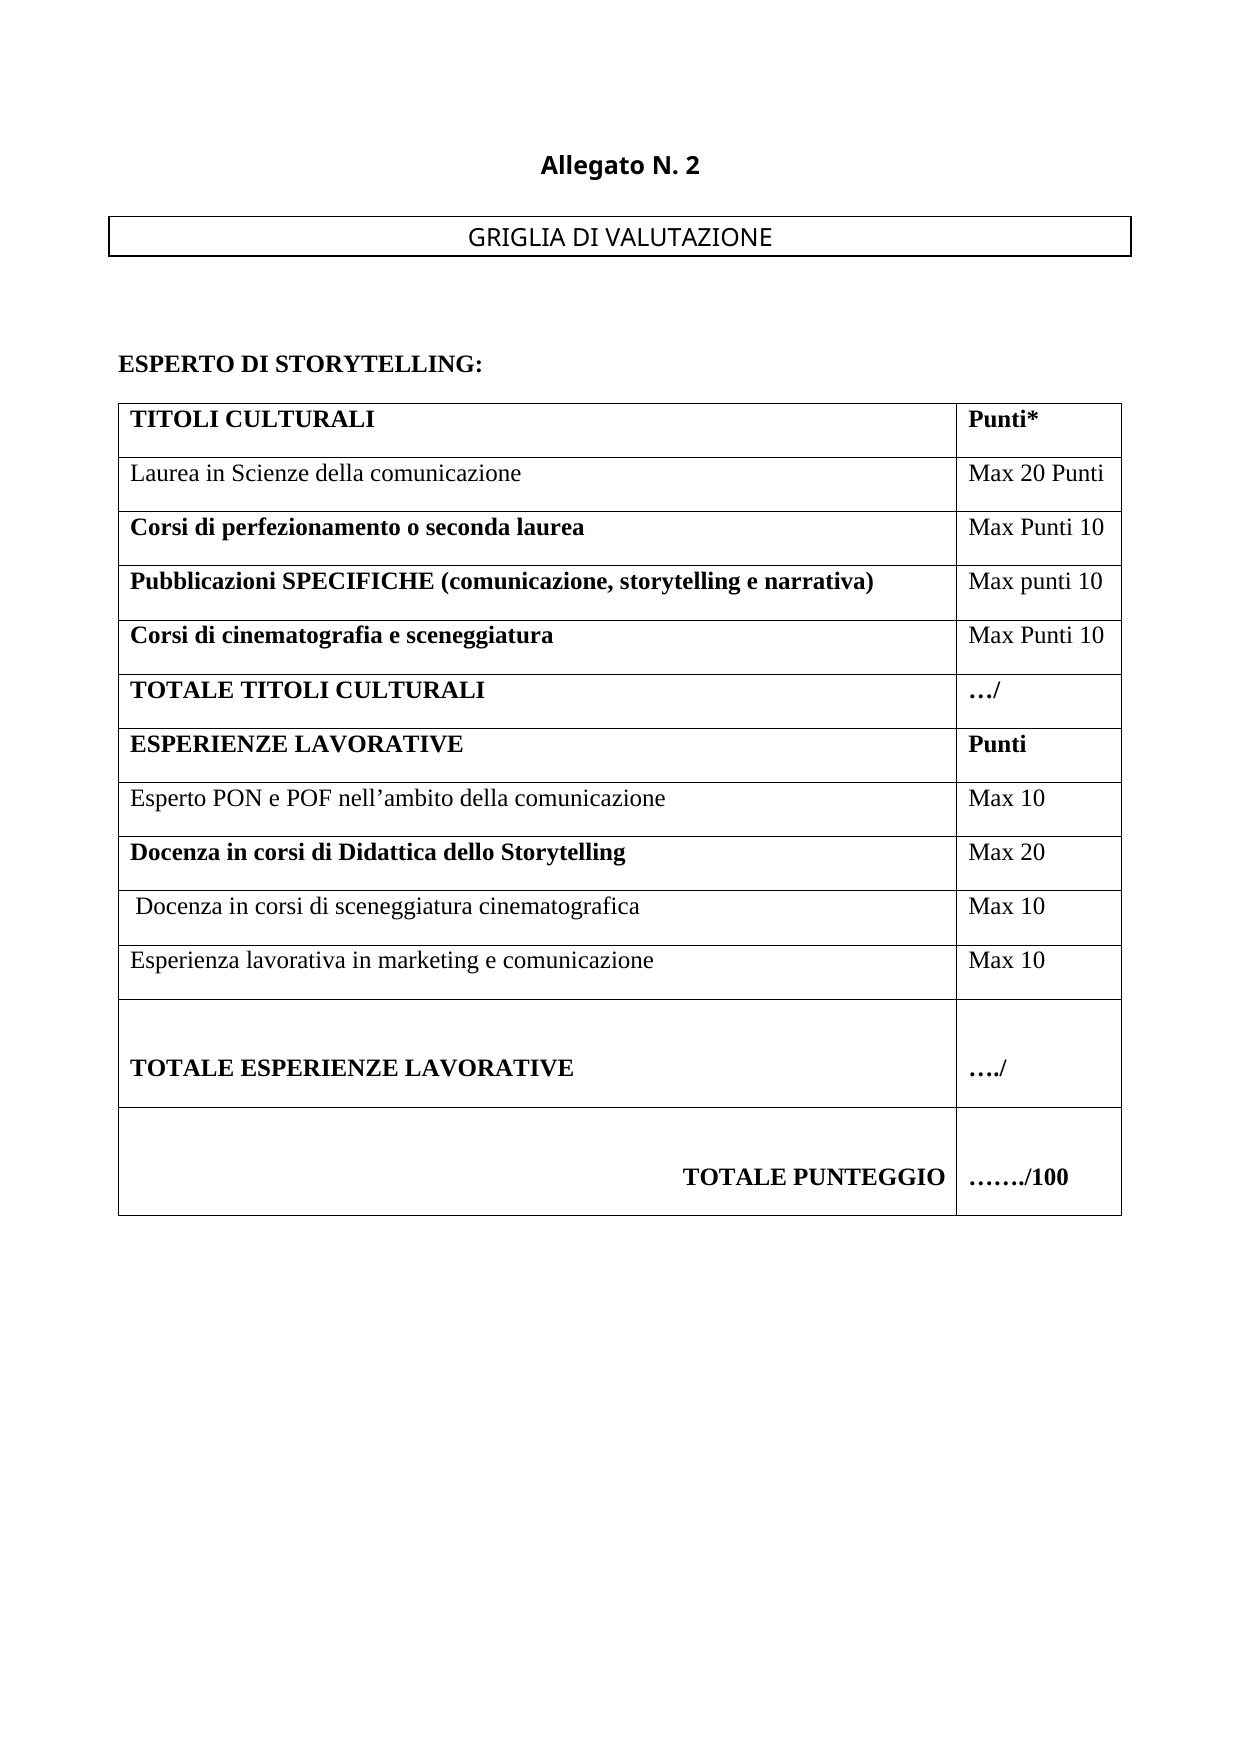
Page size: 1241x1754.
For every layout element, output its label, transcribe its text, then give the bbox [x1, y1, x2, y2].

text ESPERTO DI STORYTELLING: [118, 349, 1122, 378]
table_cell Max Punti 10 [957, 512, 1121, 565]
table_cell Max 20 Punti [957, 458, 1121, 511]
table_cell Max 20 [957, 837, 1121, 890]
table_cell TOTALE ESPERIENZE LAVORATIVE [119, 1000, 956, 1107]
table_cell Corsi di cinematografia e sceneggiatura [119, 621, 956, 674]
table_cell Max punti 10 [957, 566, 1121, 619]
table_header Punti* [957, 404, 1121, 457]
table_cell ……./100 [957, 1108, 1121, 1215]
table_cell Esperienza lavorativa in marketing e comunicazione [119, 946, 956, 999]
table_cell Pubblicazioni SPECIFICHE (comunicazione, storytelling e narrativa) [119, 566, 956, 619]
table_cell TOTALE TITOLI CULTURALI [119, 675, 956, 728]
table_cell Laurea in Scienze della comunicazione [119, 458, 956, 511]
table_cell Docenza in corsi di sceneggiatura cinematografica [119, 891, 956, 944]
table_cell Max 10 [957, 783, 1121, 836]
table_cell Max 10 [957, 891, 1121, 944]
table_cell Max 10 [957, 946, 1121, 999]
table_cell …./ [957, 1000, 1121, 1107]
text GRIGLIA DI VALUTAZIONE [110, 217, 1130, 255]
table_cell TOTALE PUNTEGGIO [119, 1108, 956, 1215]
table_cell Max Punti 10 [957, 621, 1121, 674]
table_cell Corsi di perfezionamento o seconda laurea [119, 512, 956, 565]
table_cell ESPERIENZE LAVORATIVE [119, 729, 956, 782]
table_cell …/ [957, 675, 1121, 728]
table_cell Docenza in corsi di Didattica dello Storytelling [119, 837, 956, 890]
table_cell Esperto PON e POF nell’ambito della comunicazione [119, 783, 956, 836]
table_cell Punti [957, 729, 1121, 782]
text Allegato N. 2 [118, 148, 1122, 182]
table_header TITOLI CULTURALI [119, 404, 956, 457]
